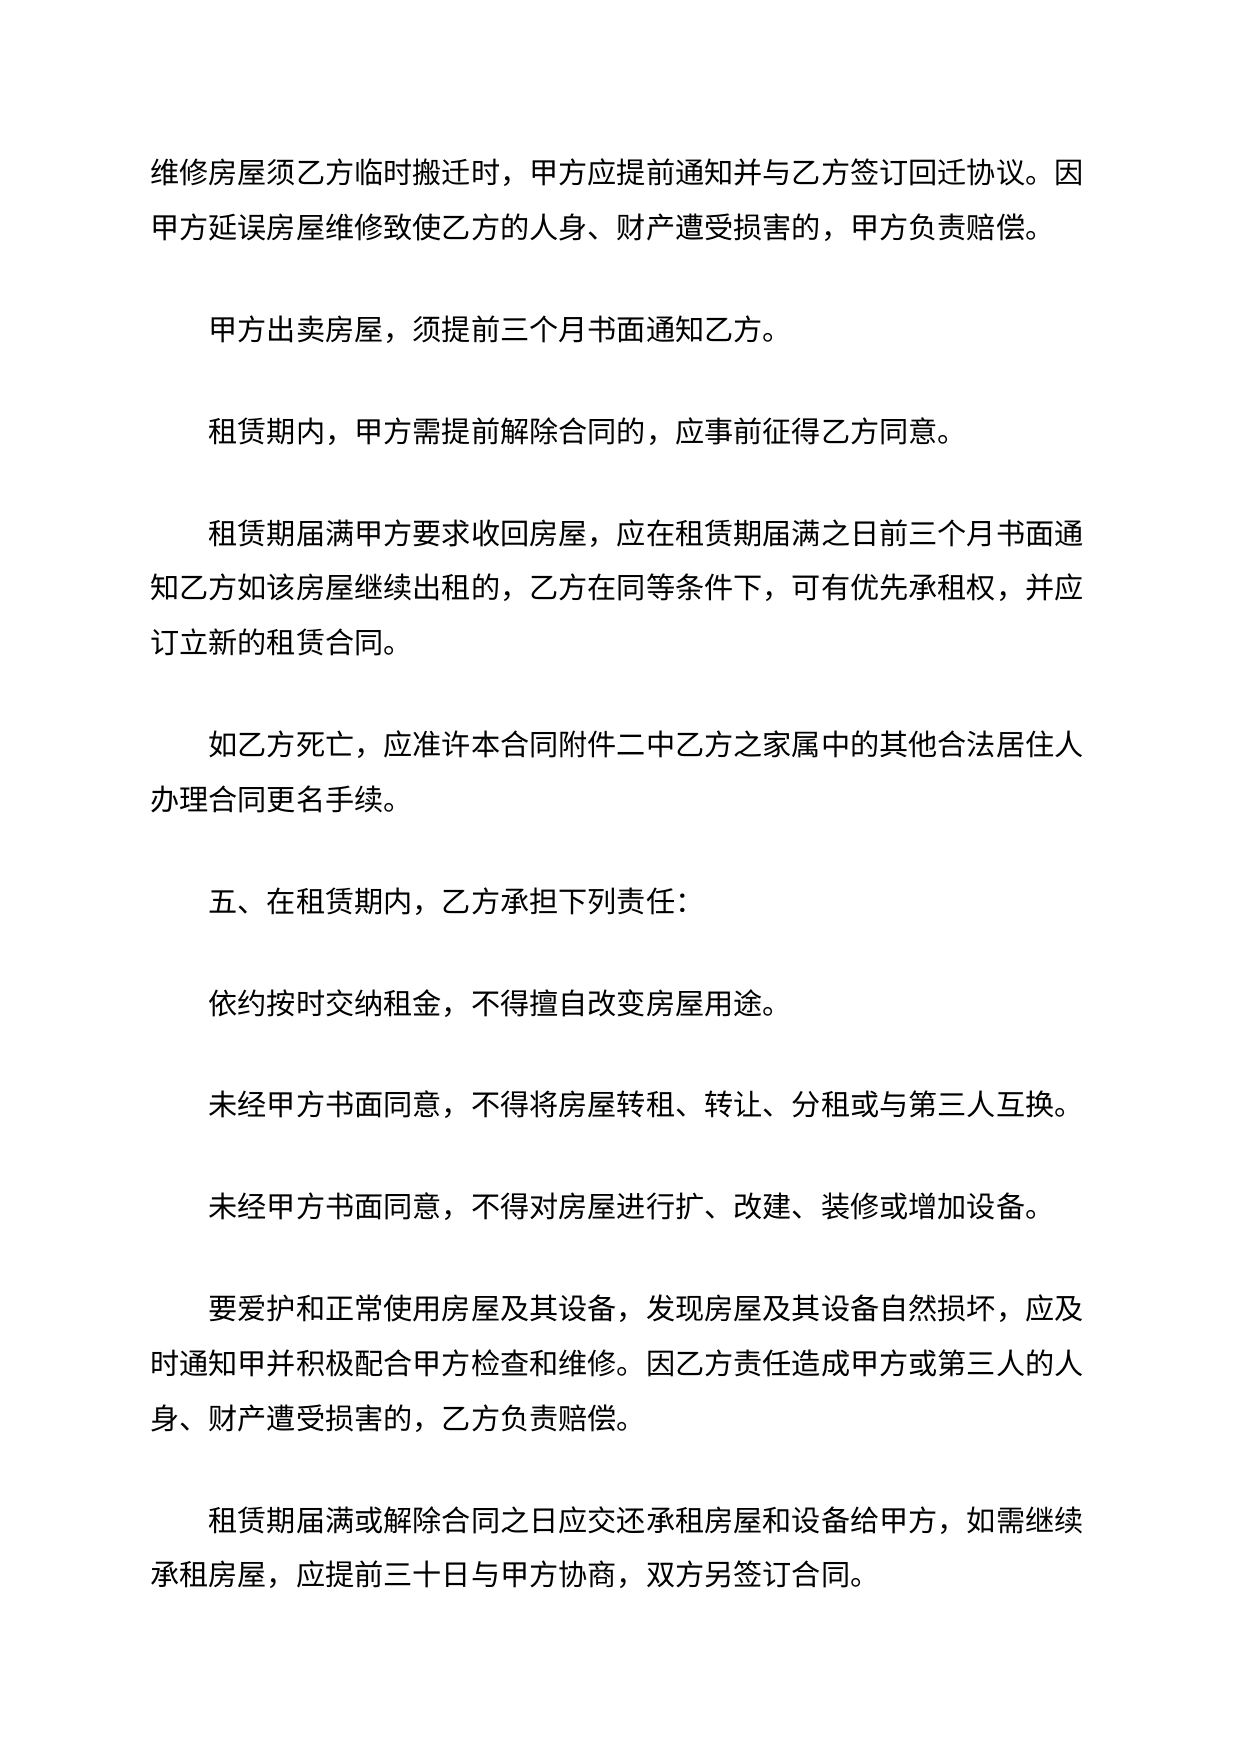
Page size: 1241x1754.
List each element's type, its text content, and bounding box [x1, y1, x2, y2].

text 租赁期届满甲方要求收回房屋，应在租赁期届满之日前三个月书面通知乙方如该房屋继续出租的，乙方在同等条件下，可有优先承租权，并应订立新的租赁合同。 [150, 510, 1090, 662]
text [150, 150, 1090, 247]
text 未经甲方书面同意，不得对房屋进行扩、改建、装修或增加设备。 [150, 1184, 1090, 1226]
text 五、在租赁期内，乙方承担下列责任： [150, 878, 1090, 921]
text 如乙方死亡，应准许本合同附件二中乙方之家属中的其他合法居住人办理合同更名手续。 [150, 722, 1090, 819]
text 未经甲方书面同意，不得将房屋转租、转让、分租或与第三人互换。 [150, 1082, 1090, 1124]
text 甲方出卖房屋，须提前三个月书面通知乙方。 [150, 307, 1090, 349]
text 租赁期内，甲方需提前解除合同的，应事前征得乙方同意。 [150, 408, 1090, 451]
text 租赁期届满或解除合同之日应交还承租房屋和设备给甲方，如需继续承租房屋，应提前三十日与甲方协商，双方另签订合同。 [150, 1497, 1090, 1594]
text 要爱护和正常使用房屋及其设备，发现房屋及其设备自然损坏，应及时通知甲并积极配合甲方检查和维修。因乙方责任造成甲方或第三人的人身、财产遭受损害的，乙方负责赔偿。 [150, 1286, 1090, 1438]
text 依约按时交纳租金，不得擅自改变房屋用途。 [150, 980, 1090, 1022]
